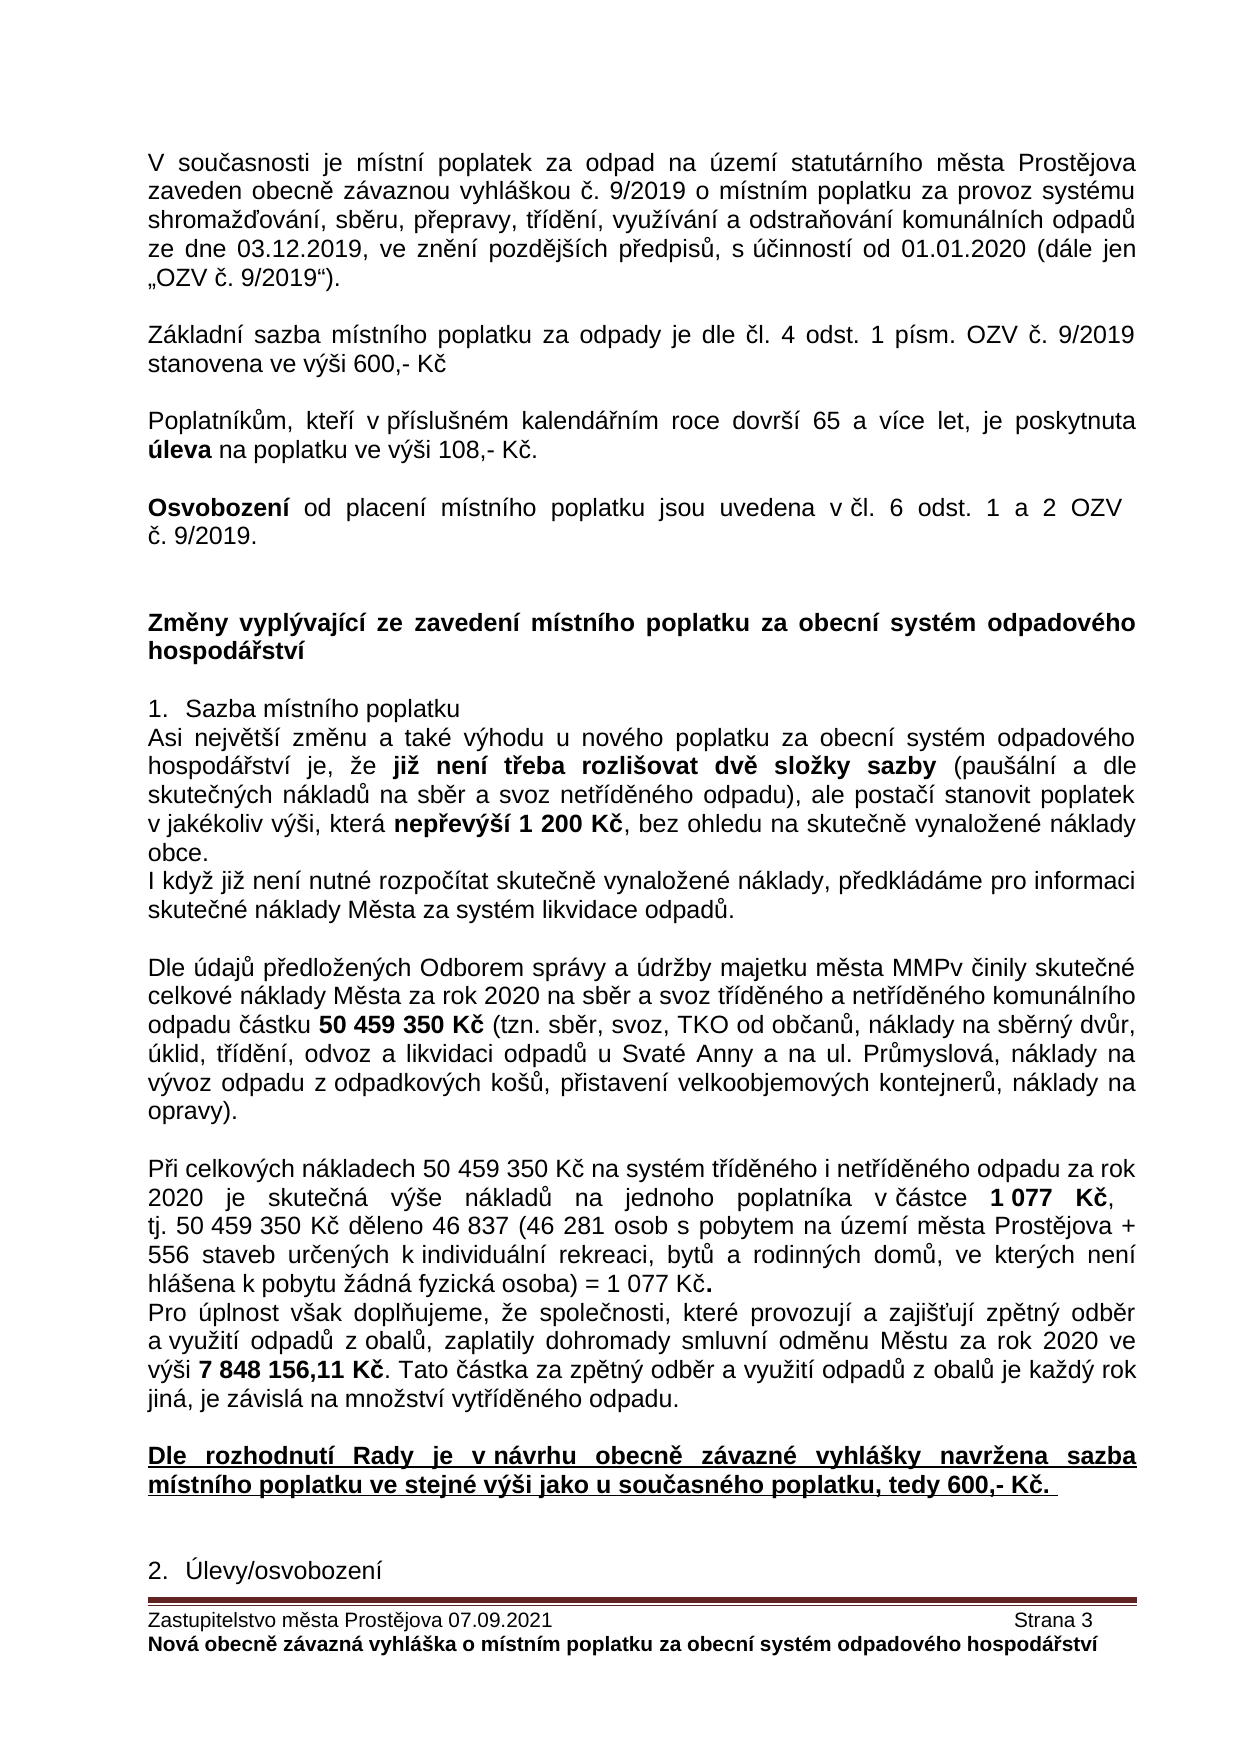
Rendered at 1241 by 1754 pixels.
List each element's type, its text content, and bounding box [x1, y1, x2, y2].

text Dle údajů předložených Odborem správy a údržby majetku města MMPv činily skutečné celkové náklady Města za rok 2020 na sběr a svoz tříděného a netříděného komunálního odpadu částku 50 459 350 Kč (tzn. sběr, svoz, TKO od občanů, náklady na sběrný dvůr, úklid, třídění, odvoz a likvidaci odpadů u Svaté Anny a na ul. Průmyslová, náklady na vývoz odpadu z odpadkových košů, přistavení velkoobjemových kontejnerů, náklady na opravy). [148, 953, 1137, 1125]
text Osvobození od placení místního poplatku jsou uvedena v čl. 6 odst. 1 a 2 OZV č. 9/2019. [148, 493, 1137, 550]
text Dle rozhodnutí Rady je v návrhu obecně závazné vyhlášky navržena sazba místního poplatku ve stejné výši jako u současného poplatku, tedy 600,- Kč. [148, 1441, 1137, 1466]
text Dle rozhodnutí Rady je v návrhu obecně závazné vyhlášky navržena sazba místního poplatku ve stejné výši jako u současného poplatku, tedy 600,- Kč. [148, 1468, 1137, 1499]
text Pro úplnost však doplňujeme, že společnosti, které provozují a zajišťují zpětný odběr a využití odpadů z obalů, zaplatily dohromady smluvní odměnu Městu za rok 2020 ve výši 7 848 156,11 Kč. Tato částka za zpětný odběr a využití odpadů z obalů je každý rok jiná, je závislá na množství vytříděného odpadu. [148, 1298, 1137, 1413]
text Základní sazba místního poplatku za odpady je dle čl. 4 odst. 1 písm. OZV č. 9/2019 stanovena ve výši 600,- Kč [148, 320, 1137, 378]
text Poplatníkům, kteří v příslušném kalendářním roce dovrší 65 a více let, je poskytnuta úleva na poplatku ve výši 108,- Kč. [148, 406, 1137, 464]
text V současnosti je místní poplatek za odpad na území statutárního města Prostějova zaveden obecně závaznou vyhláškou č. 9/2019 o místním poplatku za provoz systému shromažďování, sběru, přepravy, třídění, využívání a odstraňování komunálních odpadů ze dne 03.12.2019, ve znění pozdějších předpisů, s účinností od 01.01.2020 (dále jen „OZV č. 9/2019“). [148, 148, 1137, 291]
list Úlevy/osvobození [148, 1556, 1137, 1585]
list Sazba místního poplatku [148, 694, 1137, 723]
text Změny vyplývající ze zavedení místního poplatku za obecní systém odpadového hospodářství [148, 608, 1137, 665]
text Asi největší změnu a také výhodu u nového poplatku za obecní systém odpadového hospodářství je, že již není třeba rozlišovat dvě složky sazby (paušální a dle skutečných nákladů na sběr a svoz netříděného odpadu), ale postačí stanovit poplatek v jakékoliv výši, která nepřevýší 1 200 Kč, bez ohledu na skutečně vynaložené náklady obce. [148, 723, 1137, 866]
text Při celkových nákladech 50 459 350 Kč na systém tříděného i netříděného odpadu za rok 2020 je skutečná výše nákladů na jednoho poplatníka v částce 1 077 Kč, tj. 50 459 350 Kč děleno 46 837 (46 281 osob s pobytem na území města Prostějova + 556 staveb určených k individuální rekreaci, bytů a rodinných domů, ve kterých není hlášena k pobytu žádná fyzická osoba) = 1 077 Kč. [148, 1154, 1137, 1298]
text I když již není nutné rozpočítat skutečně vynaložené náklady, předkládáme pro informaci skutečné náklady Města za systém likvidace odpadů. [148, 866, 1137, 924]
